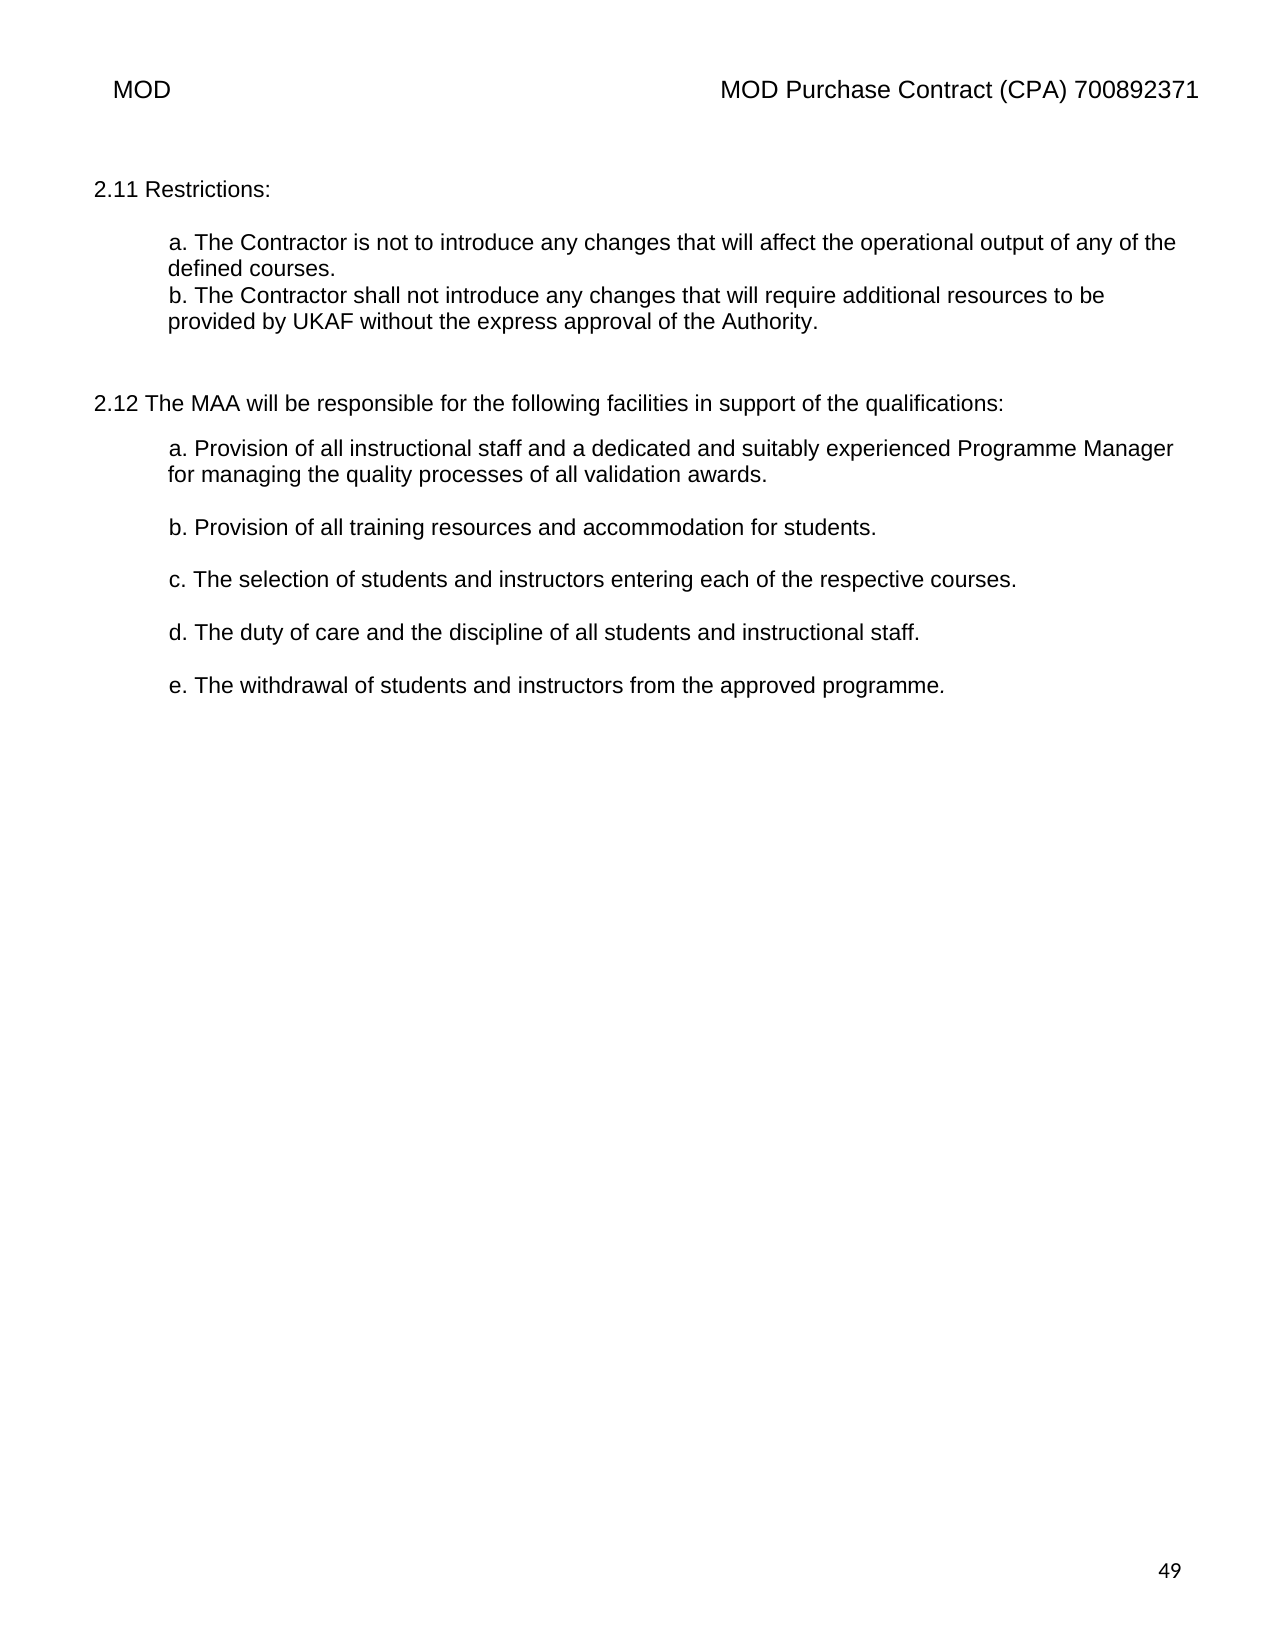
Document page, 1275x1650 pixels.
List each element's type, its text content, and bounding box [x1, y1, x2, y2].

text b. The Contractor shall not introduce any changes that will require additional resources to be provided by UKAF without the express approval of the Authority. [168, 282, 1181, 334]
text 2.12 The MAA will be responsible for the following facilities in support of the qualifications: [94, 389, 1181, 416]
text 2.11 Restrictions: [94, 176, 1181, 203]
text a. The Contractor is not to introduce any changes that will affect the operational output of any of the defined courses. [168, 229, 1181, 282]
text e. The withdrawal of students and instructors from the approved programme. [94, 672, 1181, 698]
text c. The selection of students and instructors entering each of the respective courses. [94, 566, 1181, 593]
text a. Provision of all instructional staff and a dedicated and suitably experienced Programme Manager for managing the quality processes of all validation awards. [168, 435, 1181, 487]
text d. The duty of care and the discipline of all students and instructional staff. [94, 619, 1181, 646]
text b. Provision of all training resources and accommodation for students. [94, 514, 1181, 540]
